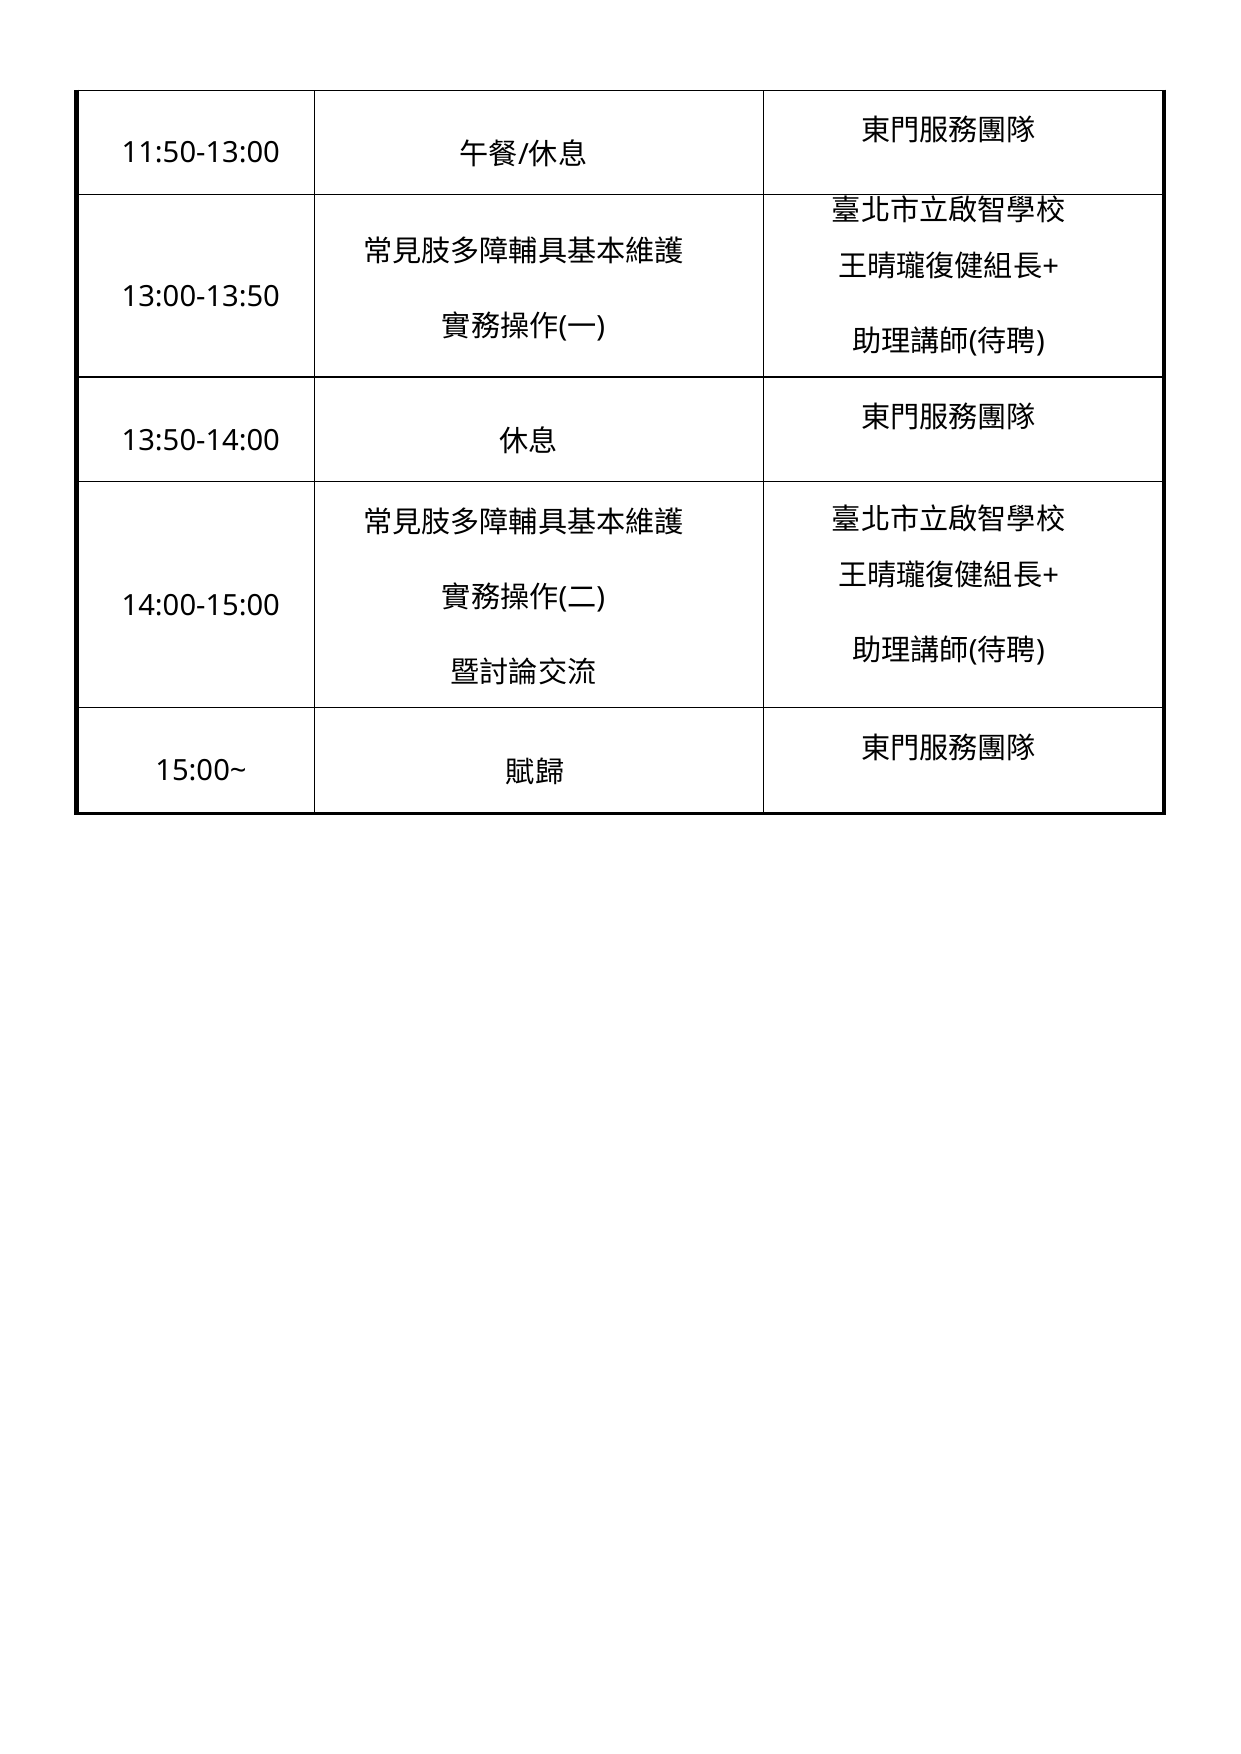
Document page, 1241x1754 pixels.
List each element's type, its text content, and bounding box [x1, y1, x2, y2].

table_cell 賦歸 [315, 708, 763, 812]
table_cell 臺北市立啟智學校 王晴瓏復健組長+ 助理講師(待聘) [764, 195, 1162, 376]
table_cell 13:00-13:50 [79, 195, 314, 376]
table_cell 東門服務團隊 [764, 708, 1162, 812]
table_cell 東門服務團隊 [764, 378, 1162, 481]
table_cell 13:50-14:00 [79, 378, 314, 481]
table_cell 常見肢多障輔具基本維護 實務操作(一) [315, 195, 763, 376]
table_cell 東門服務團隊 [764, 91, 1162, 194]
table_cell 14:00-15:00 [79, 482, 314, 707]
table_cell 臺北市立啟智學校 王晴瓏復健組長+ 助理講師(待聘) [764, 482, 1162, 707]
table_cell 常見肢多障輔具基本維護 實務操作(二) 暨討論交流 [315, 482, 763, 707]
table_cell 休息 [315, 378, 763, 481]
table_cell 15:00~ [79, 708, 314, 812]
table_cell 午餐/休息 [315, 91, 763, 194]
table_cell 11:50-13:00 [79, 91, 314, 194]
